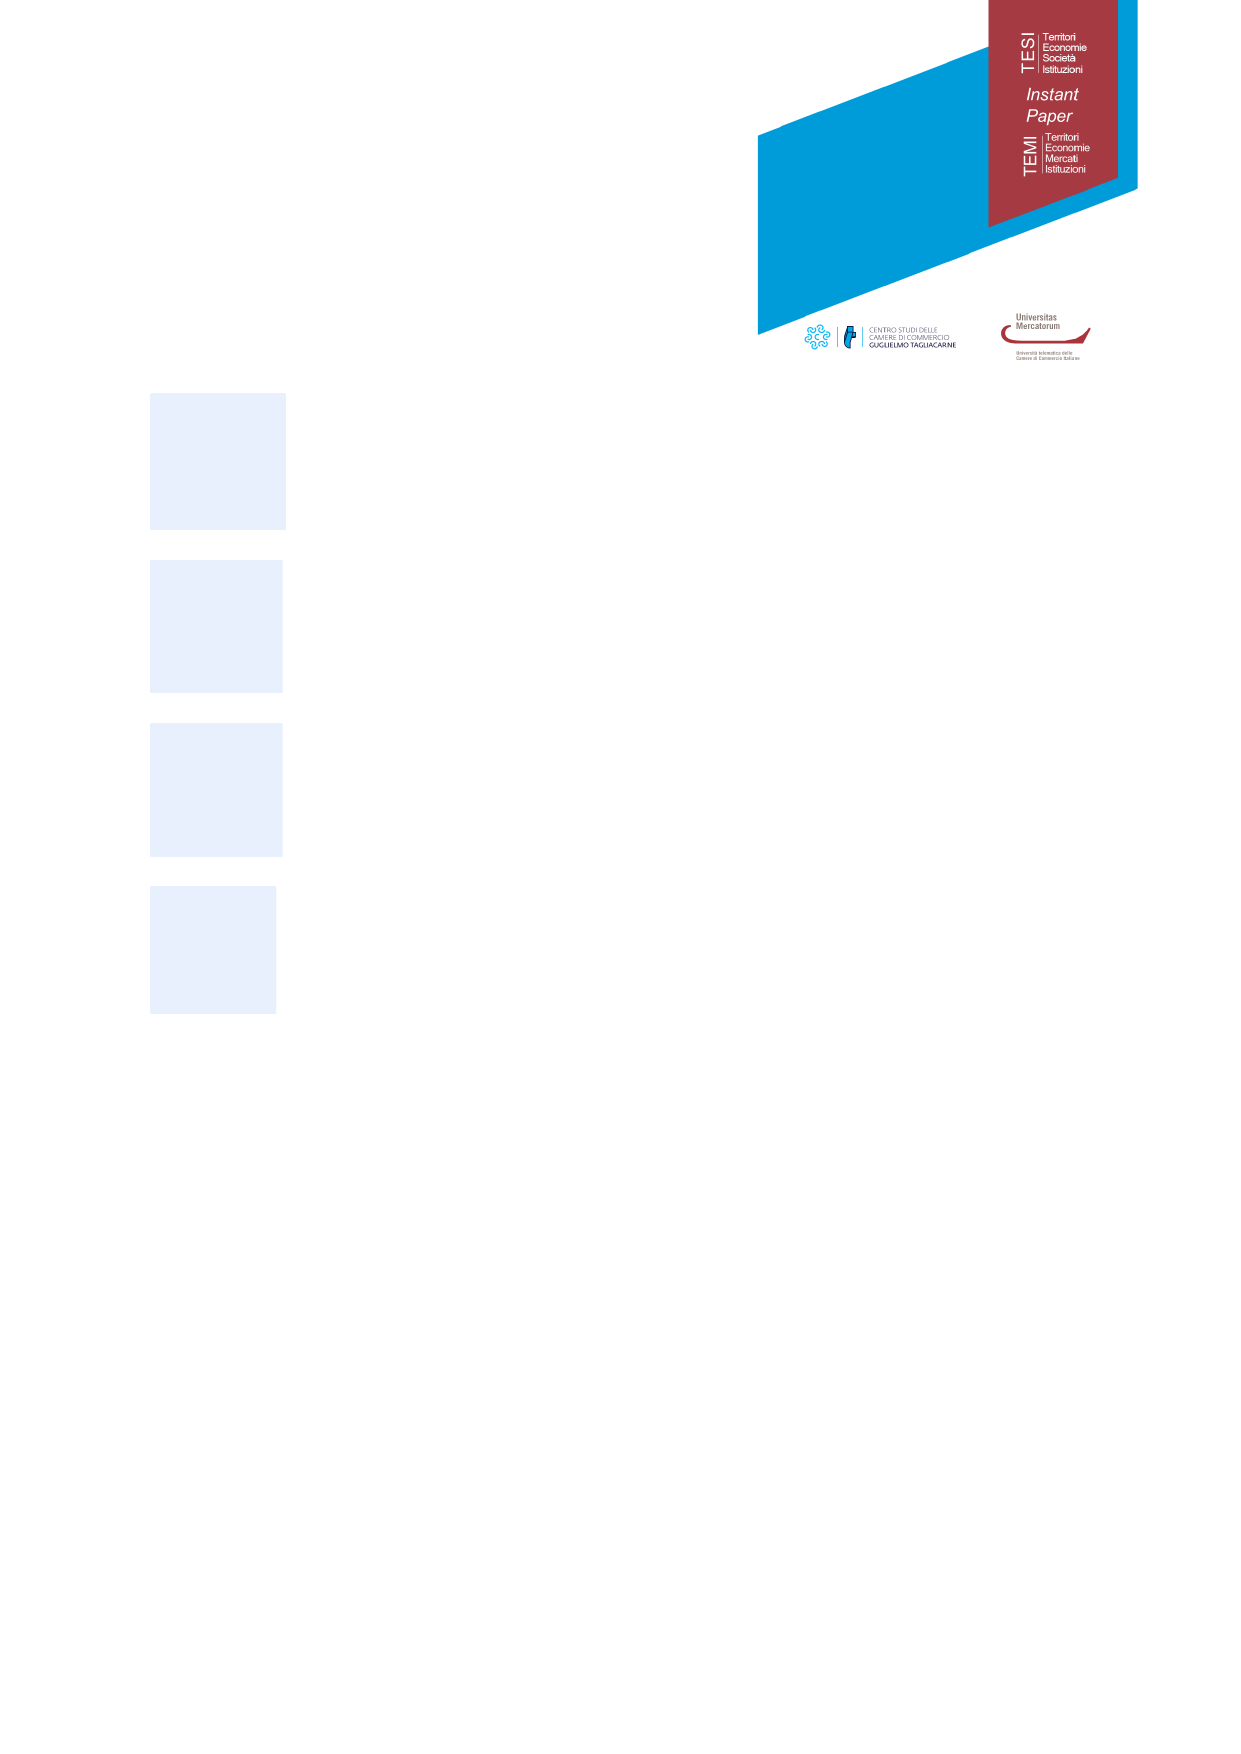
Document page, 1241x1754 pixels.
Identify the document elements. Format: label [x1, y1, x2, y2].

picture [150, 560, 283, 693]
picture [150, 393, 286, 530]
picture [757, 0, 1117, 226]
picture [150, 886, 277, 1014]
picture [150, 723, 283, 857]
picture [757, 189, 1138, 380]
